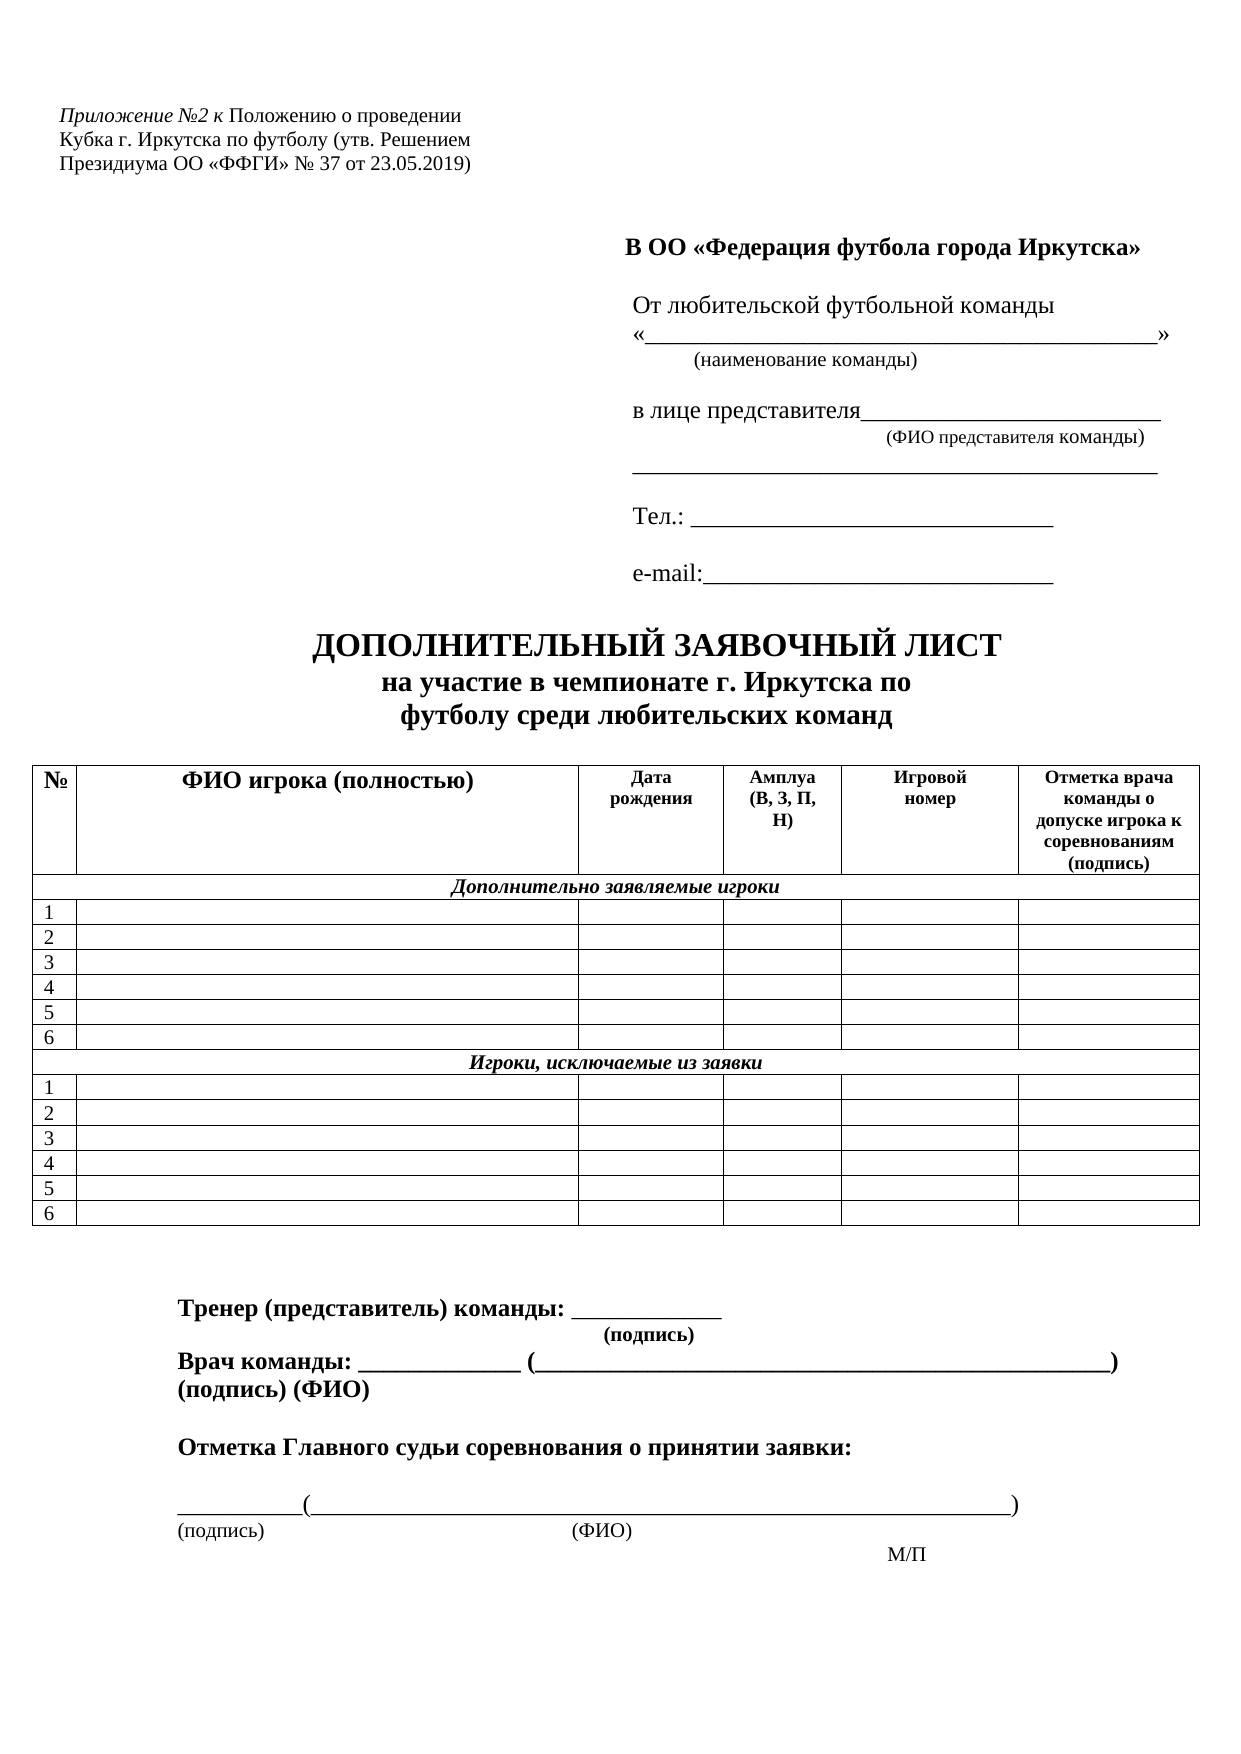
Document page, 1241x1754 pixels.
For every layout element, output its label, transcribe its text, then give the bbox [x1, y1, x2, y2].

table_cell [579, 1151, 723, 1175]
table_cell [579, 975, 723, 999]
table_cell [842, 1075, 1018, 1099]
table_cell [1019, 1025, 1199, 1049]
table_cell [1019, 900, 1199, 924]
table_cell [77, 1025, 578, 1049]
text Врач команды: _____________ (______________________________________________) [177, 1346, 1181, 1374]
table_cell [1019, 1100, 1199, 1124]
text Тренер (представитель) команды: ____________ [177, 1293, 1181, 1322]
table_cell 6 [33, 1025, 76, 1049]
table_cell [77, 1100, 578, 1124]
table_cell [579, 1201, 723, 1225]
table_cell [1019, 1151, 1199, 1175]
table_cell 5 [33, 1000, 76, 1024]
table_cell [842, 925, 1018, 949]
table_cell [724, 900, 841, 924]
text __________________________________________ [632, 448, 1181, 477]
table_cell [579, 1000, 723, 1024]
table_cell 4 [33, 1151, 76, 1175]
table_cell [1019, 1126, 1199, 1149]
table_cell [842, 1176, 1018, 1200]
table_cell [77, 1201, 578, 1225]
table_cell [842, 1126, 1018, 1149]
table_cell 2 [33, 925, 76, 949]
table_cell [724, 1100, 841, 1124]
table_cell [1019, 925, 1199, 949]
table_cell [1019, 1000, 1199, 1024]
table_cell [579, 925, 723, 949]
text Приложение №2 к Положению о проведении [59, 103, 1181, 127]
text футболу среди любительских команд [114, 697, 1178, 731]
table_header Отметка врача команды о допуске игрока к соревнованиям (подпись) [1019, 766, 1199, 873]
text (ФИО представителя команды) [632, 424, 1181, 448]
table_cell 3 [33, 1126, 76, 1149]
table_cell 2 [33, 1100, 76, 1124]
table_cell [1019, 1176, 1199, 1200]
table_cell [724, 1126, 841, 1149]
text ДОПОЛНИТЕЛЬНЫЙ ЗАЯВОЧНЫЙ ЛИСТ [133, 626, 1181, 664]
table_cell 6 [33, 1201, 76, 1225]
table_cell [724, 1151, 841, 1175]
text (подпись) (ФИО) [177, 1374, 1181, 1403]
text e-mail:____________________________ [632, 558, 1181, 587]
text (наименование команды) [632, 347, 1181, 371]
table_cell [579, 1100, 723, 1124]
table_header № [33, 766, 76, 873]
text Отметка Главного судьи соревнования о принятии заявки: [177, 1432, 1181, 1461]
table_cell 3 [33, 950, 76, 974]
table_cell [579, 1176, 723, 1200]
table_cell [724, 1000, 841, 1024]
table_cell [579, 950, 723, 974]
text в лице представителя________________________ [632, 395, 1181, 424]
table_cell [724, 1025, 841, 1049]
table_cell [724, 925, 841, 949]
table_cell [579, 900, 723, 924]
table_cell [842, 1201, 1018, 1225]
table_cell [77, 975, 578, 999]
text Тел.: _____________________________ [632, 501, 1181, 530]
table_cell [1019, 975, 1199, 999]
table_cell [579, 1025, 723, 1049]
table_cell [77, 925, 578, 949]
table_cell [842, 1025, 1018, 1049]
table_cell Игроки, исключаемые из заявки [33, 1050, 1199, 1074]
table_header Дата рождения [579, 766, 723, 873]
table_header ФИО игрока (полностью) [77, 766, 578, 873]
table_cell [842, 1100, 1018, 1124]
table_cell [724, 1075, 841, 1099]
table_cell [842, 1151, 1018, 1175]
table_cell [842, 1000, 1018, 1024]
table_cell [77, 900, 578, 924]
table_cell [842, 900, 1018, 924]
table_cell [842, 950, 1018, 974]
table_cell [842, 975, 1018, 999]
table_cell [724, 975, 841, 999]
text Кубка г. Иркутска по футболу (утв. Решением [59, 127, 1181, 151]
table_header Игровой номер [842, 766, 1018, 873]
text От любительской футбольной команды «_________________________________________» [632, 290, 1181, 347]
text М/П [693, 1542, 1181, 1566]
table_cell [1019, 1201, 1199, 1225]
table_cell [579, 1126, 723, 1149]
text (подпись) [177, 1322, 1181, 1346]
table_cell [1019, 950, 1199, 974]
table_cell [77, 1176, 578, 1200]
table_cell 4 [33, 975, 76, 999]
text __________(________________________________________________________) [177, 1489, 1181, 1518]
text на участие в чемпионате г. Иркутска по [114, 664, 1178, 697]
text Президиума ОО «ФФГИ» № 37 от 23.05.2019) [59, 151, 1181, 175]
table_cell 1 [33, 900, 76, 924]
table_cell Дополнительно заявляемые игроки [33, 875, 1199, 898]
table_cell [724, 1176, 841, 1200]
table_cell [579, 1075, 723, 1099]
table_cell [77, 950, 578, 974]
table_cell 5 [33, 1176, 76, 1200]
text (подпись) (ФИО) [177, 1518, 1181, 1542]
table_cell [77, 1075, 578, 1099]
table_cell [77, 1126, 578, 1149]
table_cell 1 [33, 1075, 76, 1099]
table_cell [1019, 1075, 1199, 1099]
table_cell [77, 1000, 578, 1024]
table_header Амплуа (В, З, П, Н) [724, 766, 841, 873]
text В ОО «Федерация футбола города Иркутска» [398, 232, 1181, 261]
table_cell [724, 950, 841, 974]
table_cell [724, 1201, 841, 1225]
table_cell [77, 1151, 578, 1175]
